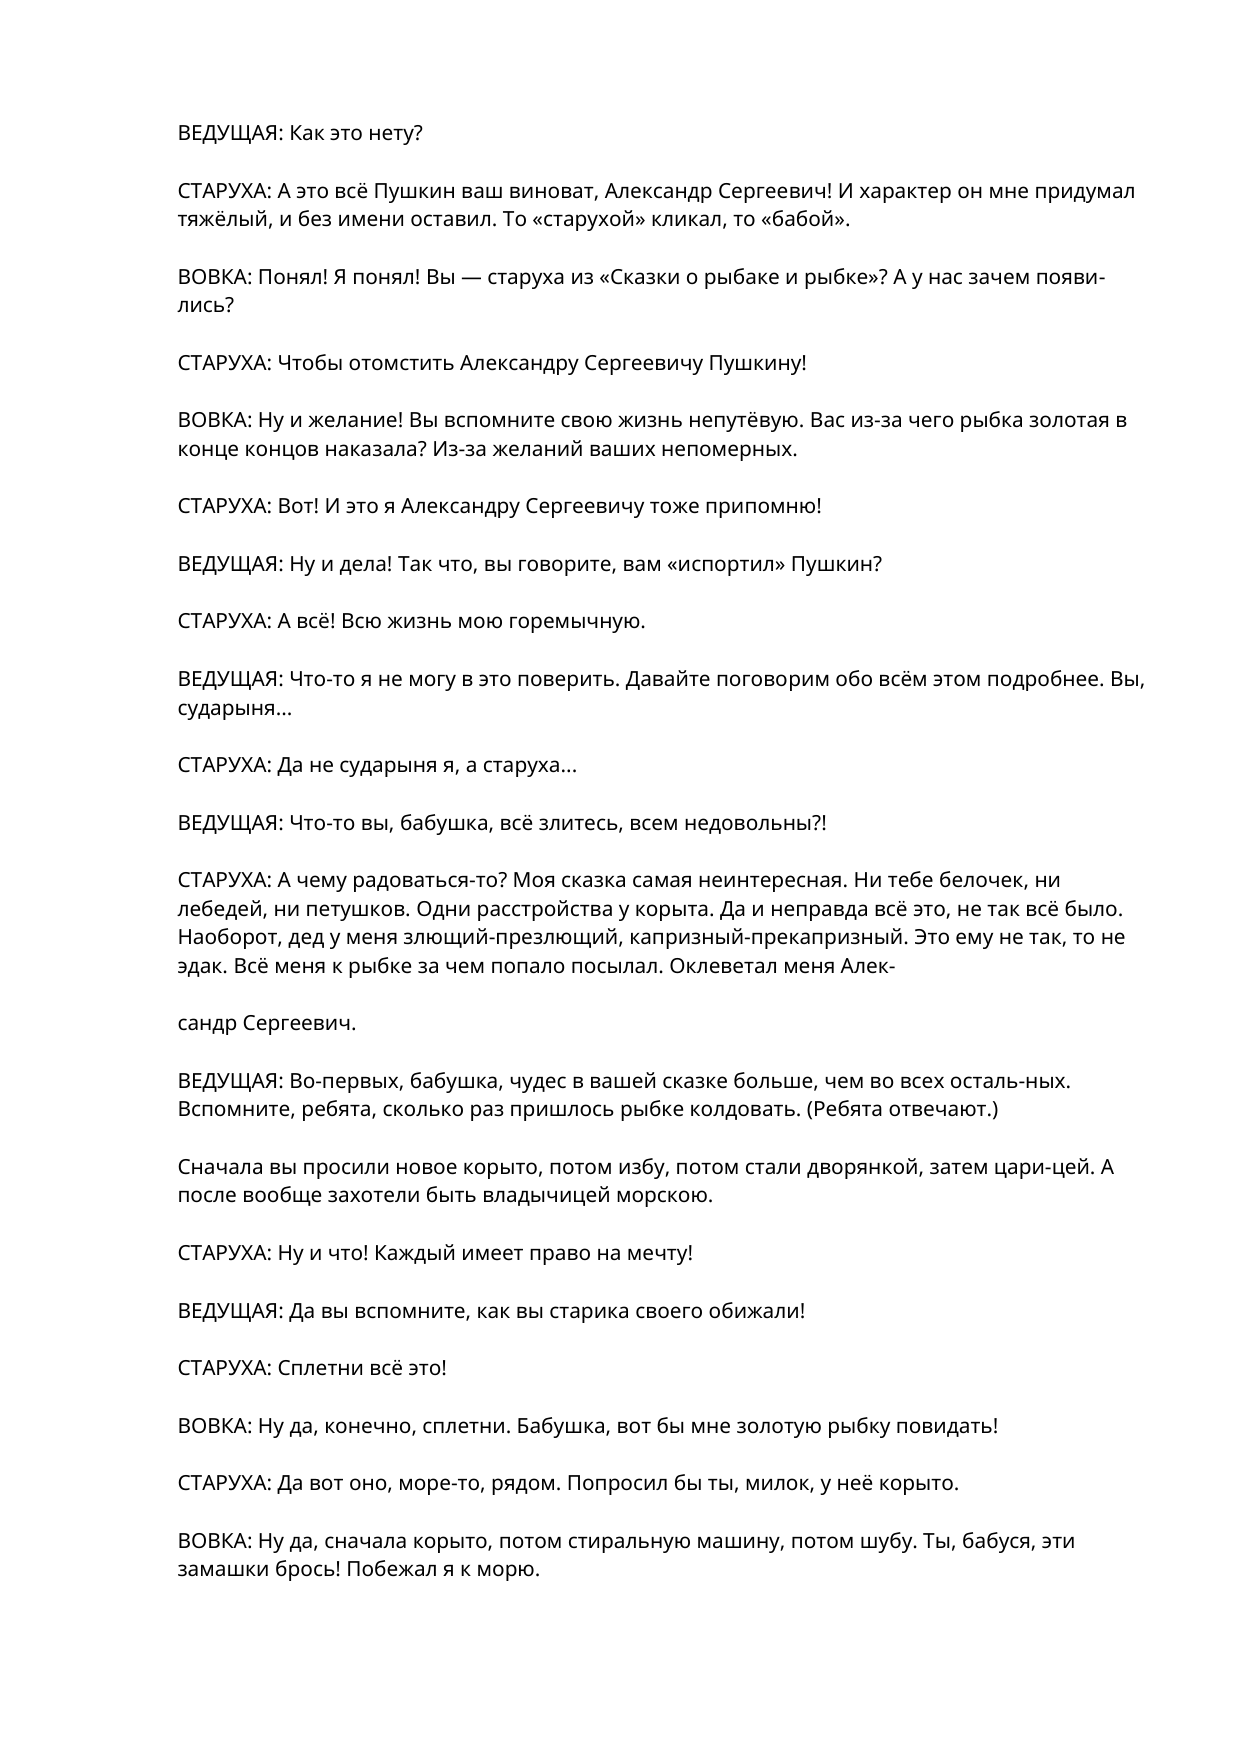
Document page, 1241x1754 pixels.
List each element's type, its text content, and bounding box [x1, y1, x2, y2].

text ВОВКА: Ну и желание! Вы вспомните свою жизнь непутёвую. Вас из-за чего рыбка золотая в конце концов наказала? Из-за желаний ваших непомерных. [177, 405, 1152, 462]
text СТАРУХА: Ну и что! Каждый имеет право на мечту! [177, 1238, 1152, 1267]
text СТАРУХА: А это всё Пушкин ваш виноват, Александр Сергеевич! И характер он мне придумал тяжёлый, и без имени оставил. То «старухой» кликал, то «бабой». [177, 176, 1152, 233]
text СТАРУХА: А всё! Всю жизнь мою горемычную. [177, 607, 1152, 635]
text ВОВКА: Ну да, сначала корыто, потом стиральную машину, потом шубу. Ты, бабуся, эти замашки брось! Побежал я к морю. [177, 1526, 1152, 1583]
text ВЕДУЩАЯ: Как это нету? [177, 118, 1152, 147]
text ВЕДУЩАЯ: Да вы вспомните, как вы старика своего обижали! [177, 1296, 1152, 1324]
text ВЕДУЩАЯ: Что-то я не могу в это поверить. Давайте поговорим обо всём этом подробнее. Вы, сударыня... [177, 664, 1152, 721]
text СТАРУХА: А чему радоваться-то? Моя сказка самая неинтересная. Ни тебе белочек, ни лебедей, ни петушков. Одни расстройства у корыта. Да и неправда всё это, не так всё было. Наоборот, дед у меня злющий-презлющий, капризный-прекапризный. Это ему не так, то не эдак. Всё меня к рыбке за чем попало посылал. Оклеветал меня Алек- [177, 866, 1152, 979]
text ВЕДУЩАЯ: Ну и дела! Так что, вы говорите, вам «испортил» Пушкин? [177, 549, 1152, 577]
text ВОВКА: Ну да, конечно, сплетни. Бабушка, вот бы мне золотую рыбку повидать! [177, 1411, 1152, 1439]
text Сначала вы просили новое корыто, потом избу, потом стали дворянкой, затем цари-цей. А после вообще захотели быть владычицей морскою. [177, 1152, 1152, 1209]
text СТАРУХА: Вот! И это я Александру Сергеевичу тоже припомню! [177, 491, 1152, 520]
text ВЕДУЩАЯ: Что-то вы, бабушка, всё злитесь, всем недовольны?! [177, 808, 1152, 836]
text СТАРУХА: Сплетни всё это! [177, 1353, 1152, 1382]
text СТАРУХА: Да вот оно, море-то, рядом. Попросил бы ты, милок, у неё корыто. [177, 1468, 1152, 1497]
text ВОВКА: Понял! Я понял! Вы — старуха из «Сказки о рыбаке и рыбке»? А у нас зачем появились? [177, 262, 1152, 319]
text сандр Сергеевич. [177, 1008, 1152, 1037]
text ВЕДУЩАЯ: Во-первых, бабушка, чудес в вашей сказке больше, чем во всех осталь-ных. Вспомните, ребята, сколько раз пришлось рыбке колдовать. (Ребята отвечают.) [177, 1066, 1152, 1123]
text СТАРУХА: Да не сударыня я, а старуха... [177, 750, 1152, 779]
text СТАРУХА: Чтобы отомстить Александру Сергеевичу Пушкину! [177, 348, 1152, 376]
